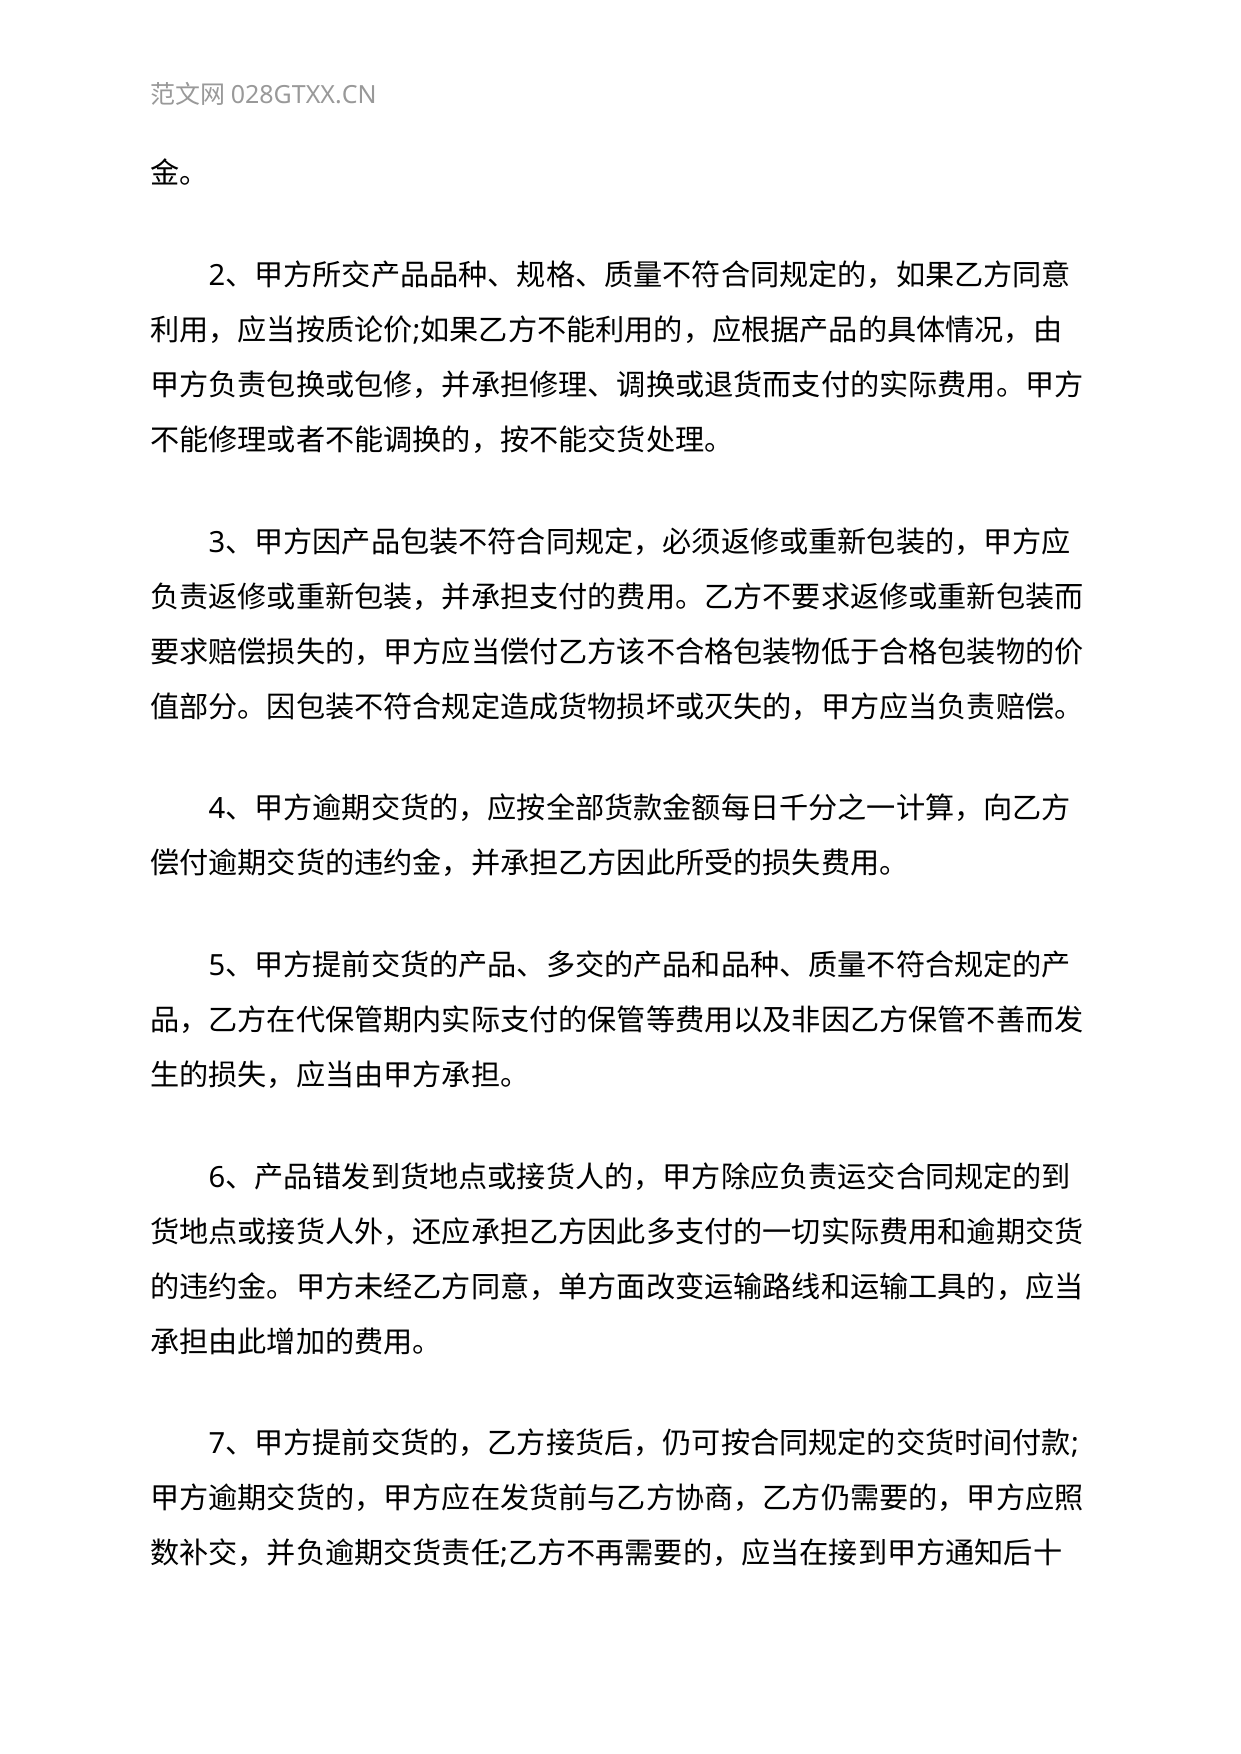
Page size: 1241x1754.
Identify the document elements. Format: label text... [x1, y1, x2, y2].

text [150, 150, 1090, 192]
text 4、甲方逾期交货的，应按全部货款金额每日千分之一计算，向乙方偿付逾期交货的违约金，并承担乙方因此所受的损失费用。 [150, 785, 1090, 882]
text 3、甲方因产品包装不符合同规定，必须返修或重新包装的，甲方应负责返修或重新包装，并承担支付的费用。乙方不要求返修或重新包装而要求赔偿损失的，甲方应当偿付乙方该不合格包装物低于合格包装物的价值部分。因包装不符合规定造成货物损坏或灭失的，甲方应当负责赔偿。 [150, 518, 1090, 726]
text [150, 1420, 1090, 1572]
text 5、甲方提前交货的产品、多交的产品和品种、质量不符合规定的产品，乙方在代保管期内实际支付的保管等费用以及非因乙方保管不善而发生的损失，应当由甲方承担。 [150, 942, 1090, 1094]
text 6、产品错发到货地点或接货人的，甲方除应负责运交合同规定的到货地点或接货人外，还应承担乙方因此多支付的一切实际费用和逾期交货的违约金。甲方未经乙方同意，单方面改变运输路线和运输工具的，应当承担由此增加的费用。 [150, 1153, 1090, 1361]
text 2、甲方所交产品品种、规格、质量不符合同规定的，如果乙方同意利用，应当按质论价;如果乙方不能利用的，应根据产品的具体情况，由甲方负责包换或包修，并承担修理、调换或退货而支付的实际费用。甲方不能修理或者不能调换的，按不能交货处理。 [150, 252, 1090, 459]
